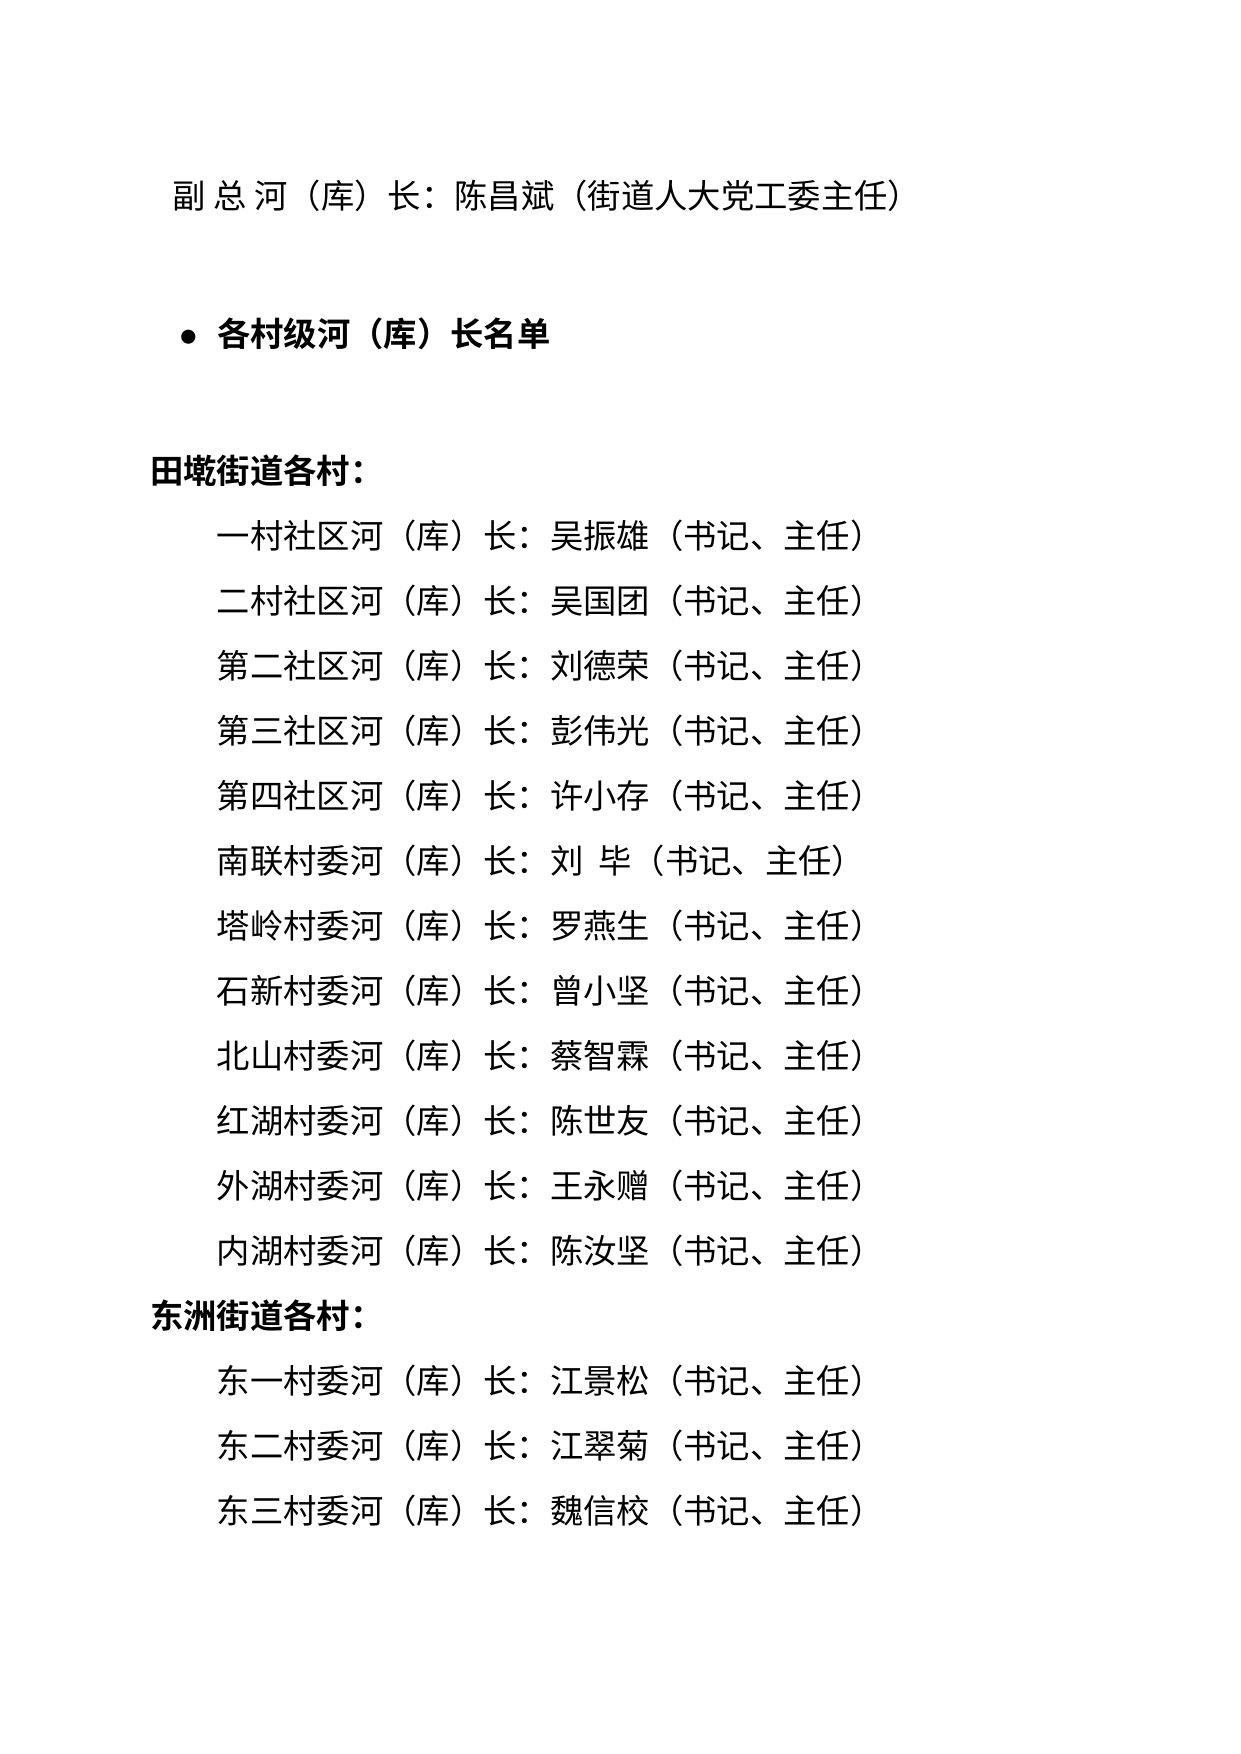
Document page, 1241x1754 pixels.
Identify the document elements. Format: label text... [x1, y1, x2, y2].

text 东洲街道各村： [150, 1282, 1090, 1347]
text 第二社区河（库）长：刘德荣（书记、主任） [150, 632, 1090, 697]
text 第四社区河（库）长：许小存（书记、主任） [150, 762, 1090, 827]
text 内湖村委河（库）长：陈汝坚（书记、主任） [150, 1217, 1090, 1282]
list 各村级河（库）长名单 [180, 299, 1090, 364]
text 东一村委河（库）长：江景松（书记、主任） [150, 1347, 1090, 1412]
text 田墘街道各村： [150, 437, 1090, 502]
text 石新村委河（库）长：曾小坚（书记、主任） [150, 957, 1090, 1022]
text 塔岭村委河（库）长：罗燕生（书记、主任） [150, 892, 1090, 957]
text 红湖村委河（库）长：陈世友（书记、主任） [150, 1087, 1090, 1152]
text 一村社区河（库）长：吴振雄（书记、主任） [150, 502, 1090, 567]
text 南联村委河（库）长：刘 毕（书记、主任） [150, 827, 1090, 892]
text 外湖村委河（库）长：王永赠（书记、主任） [150, 1152, 1090, 1217]
text 二村社区河（库）长：吴国团（书记、主任） [150, 567, 1090, 632]
text 副 总 河（库）长：陈昌斌（街道人大党工委主任） [106, 162, 1125, 227]
text 东二村委河（库）长：江翠菊（书记、主任） [150, 1412, 1090, 1477]
text 北山村委河（库）长：蔡智霖（书记、主任） [150, 1022, 1090, 1087]
text 第三社区河（库）长：彭伟光（书记、主任） [150, 697, 1090, 762]
text 东三村委河（库）长：魏信校（书记、主任） [150, 1477, 1090, 1542]
